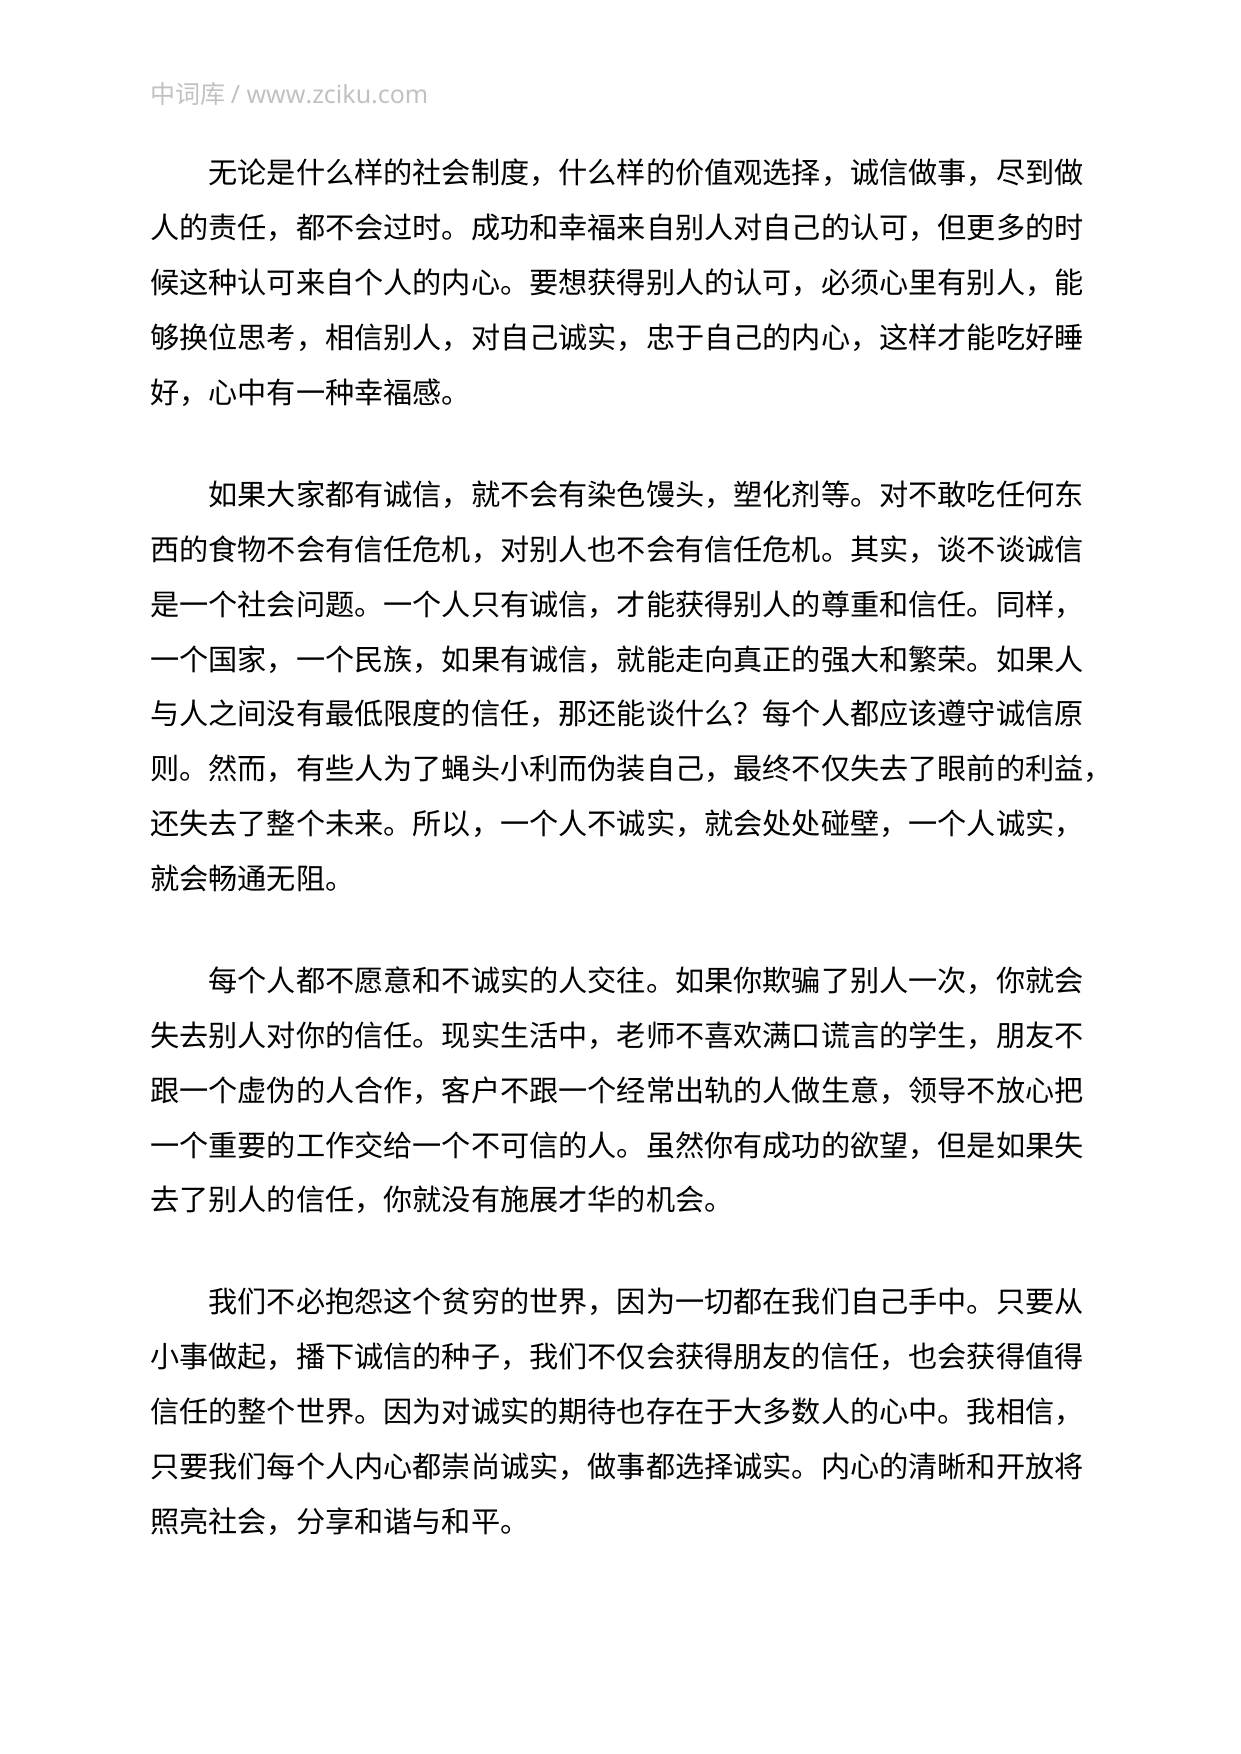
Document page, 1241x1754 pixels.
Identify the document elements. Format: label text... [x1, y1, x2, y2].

text 我们不必抱怨这个贫穷的世界，因为一切都在我们自己手中。只要从小事做起，播下诚信的种子，我们不仅会获得朋友的信任，也会获得值得信任的整个世界。因为对诚实的期待也存在于大多数人的心中。我相信，只要我们每个人内心都崇尚诚实，做事都选择诚实。内心的清晰和开放将照亮社会，分享和谐与和平。 [150, 1279, 1090, 1541]
text 每个人都不愿意和不诚实的人交往。如果你欺骗了别人一次，你就会失去别人对你的信任。现实生活中，老师不喜欢满口谎言的学生，朋友不跟一个虚伪的人合作，客户不跟一个经常出轨的人做生意，领导不放心把一个重要的工作交给一个不可信的人。虽然你有成功的欲望，但是如果失去了别人的信任，你就没有施展才华的机会。 [150, 957, 1090, 1219]
text 如果大家都有诚信，就不会有染色馒头，塑化剂等。对不敢吃任何东西的食物不会有信任危机，对别人也不会有信任危机。其实，谈不谈诚信是一个社会问题。一个人只有诚信，才能获得别人的尊重和信任。同样，一个国家，一个民族，如果有诚信，就能走向真正的强大和繁荣。如果人与人之间没有最低限度的信任，那还能谈什么？每个人都应该遵守诚信原则。然而，有些人为了蝇头小利而伪装自己，最终不仅失去了眼前的利益，还失去了整个未来。所以，一个人不诚实，就会处处碰壁，一个人诚实，就会畅通无阻。 [150, 471, 1090, 898]
text 无论是什么样的社会制度，什么样的价值观选择，诚信做事，尽到做人的责任，都不会过时。成功和幸福来自别人对自己的认可，但更多的时候这种认可来自个人的内心。要想获得别人的认可，必须心里有别人，能够换位思考，相信别人，对自己诚实，忠于自己的内心，这样才能吃好睡好，心中有一种幸福感。 [150, 150, 1090, 412]
